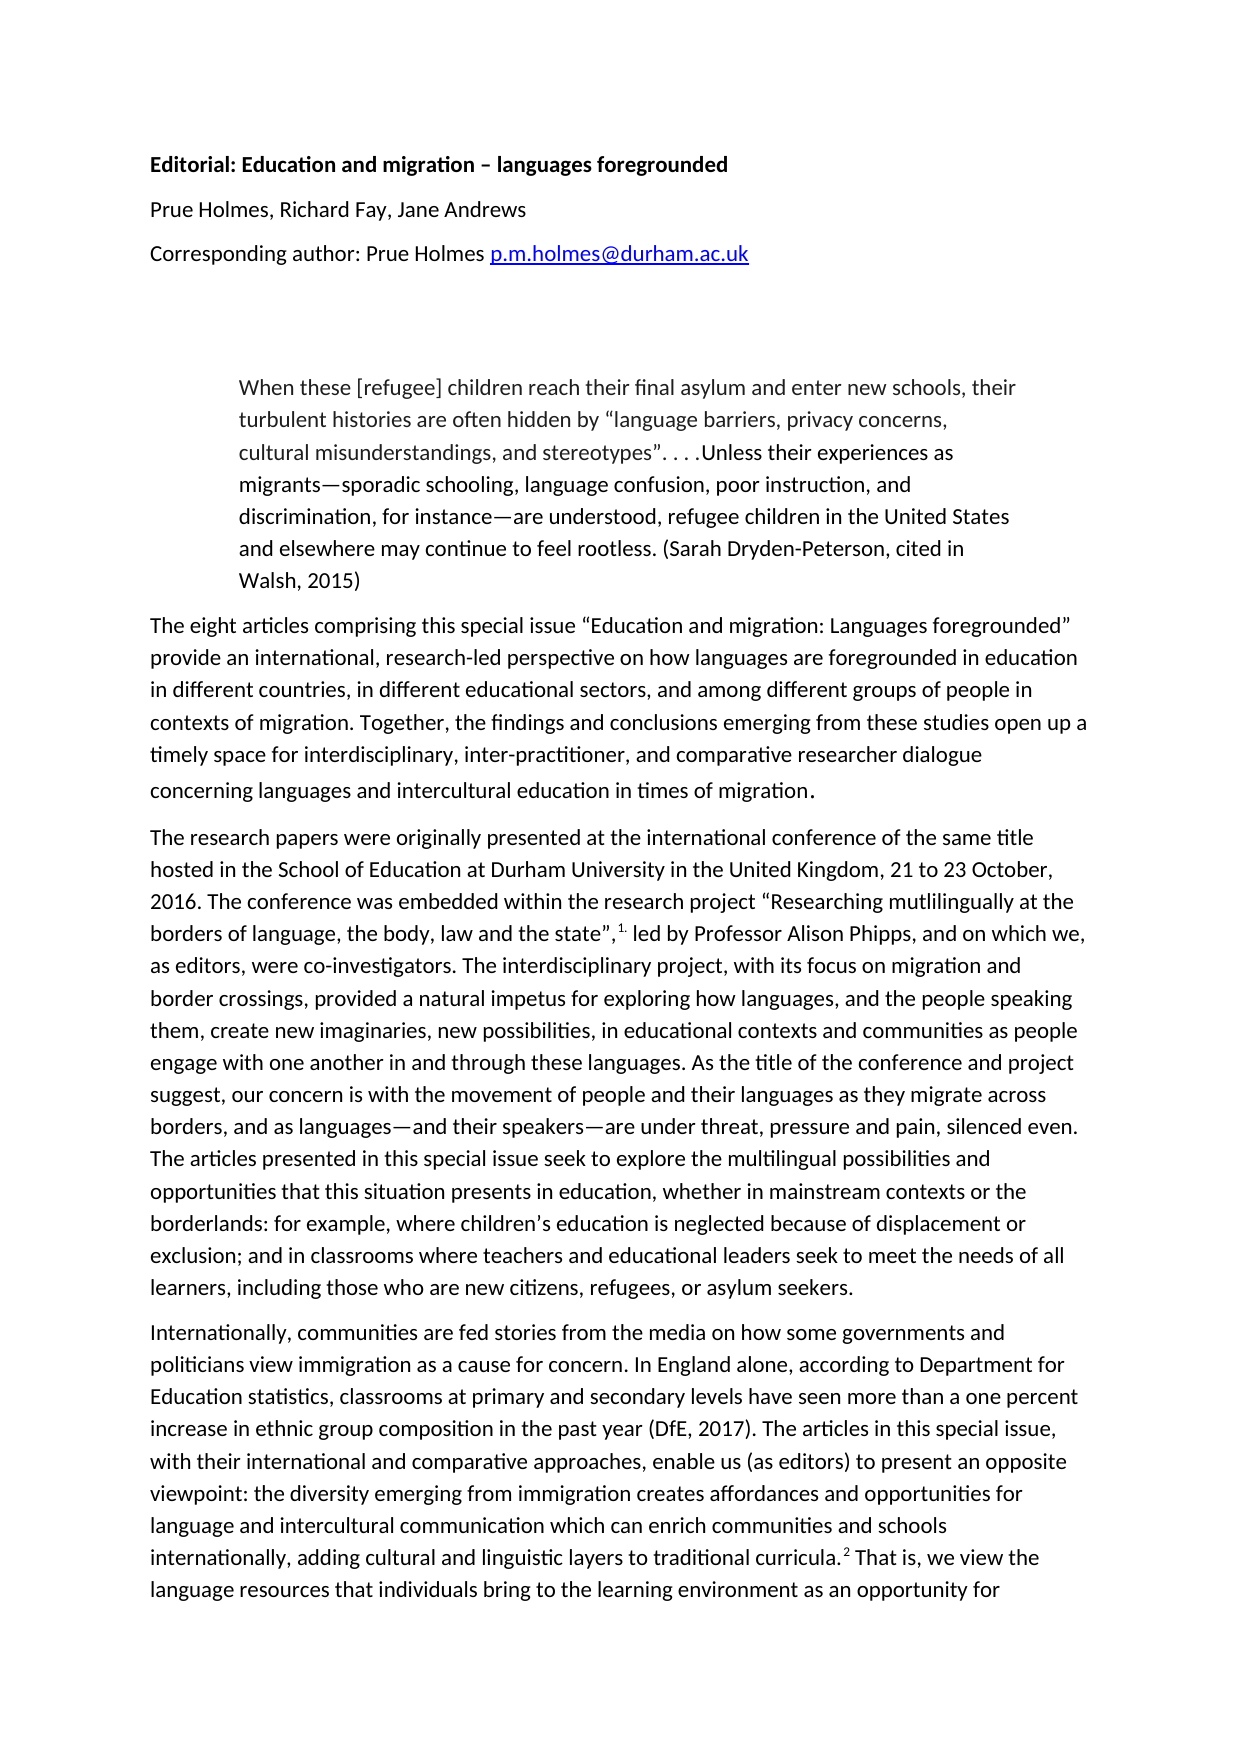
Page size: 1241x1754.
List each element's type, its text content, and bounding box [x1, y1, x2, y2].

text The research papers were originally presented at the international conference of the same title hosted in the School of Education at Durham University in the United Kingdom, 21 to 23 October, 2016. The conference was embedded within the research project “Researching mutlilingually at the borders of language, the body, law and the state”,1. led by Professor Alison Phipps, and on which we, as editors, were co-investigators. The interdisciplinary project, with its focus on migration and border crossings, provided a natural impetus for exploring how languages, and the people speaking them, create new imaginaries, new possibilities, in educational contexts and communities as people engage with one another in and through these languages. As the title of the conference and project suggest, our concern is with the movement of people and their languages as they migrate across borders, and as languages—and their speakers—are under threat, pressure and pain, silenced even. The articles presented in this special issue seek to explore the multilingual possibilities and opportunities that this situation presents in education, whether in mainstream contexts or the borderlands: for example, where children’s education is neglected because of displacement or exclusion; and in classrooms where teachers and educational leaders seek to meet the needs of all learners, including those who are new citizens, refugees, or asylum seekers. [150, 823, 1090, 1301]
text Corresponding author: Prue Holmes p.m.holmes@durham.ac.uk [150, 239, 1090, 267]
text When these [refugee] children reach their final asylum and enter new schools, their turbulent histories are often hidden by “language barriers, privacy concerns, cultural misunderstandings, and stereotypes”. . . .Unless their experiences as migrants—sporadic schooling, language confusion, poor instruction, and discrimination, for instance—are understood, refugee children in the United States and elsewhere may continue to feel rootless. (Sarah Dryden-Peterson, cited in Walsh, 2015) [239, 373, 1021, 594]
text The eight articles comprising this special issue “Education and migration: Languages foregrounded” provide an international, research-led perspective on how languages are foregrounded in education in different countries, in different educational sectors, and among different groups of people in contexts of migration. Together, the findings and conclusions emerging from these studies open up a timely space for interdisciplinary, inter-practitioner, and comparative researcher dialogue concerning languages and intercultural education in times of migration. [150, 611, 1090, 805]
text Editorial: Education and migration – languages foregrounded [150, 150, 1090, 178]
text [150, 1318, 1090, 1603]
text Prue Holmes, Richard Fay, Jane Andrews [150, 195, 1090, 223]
